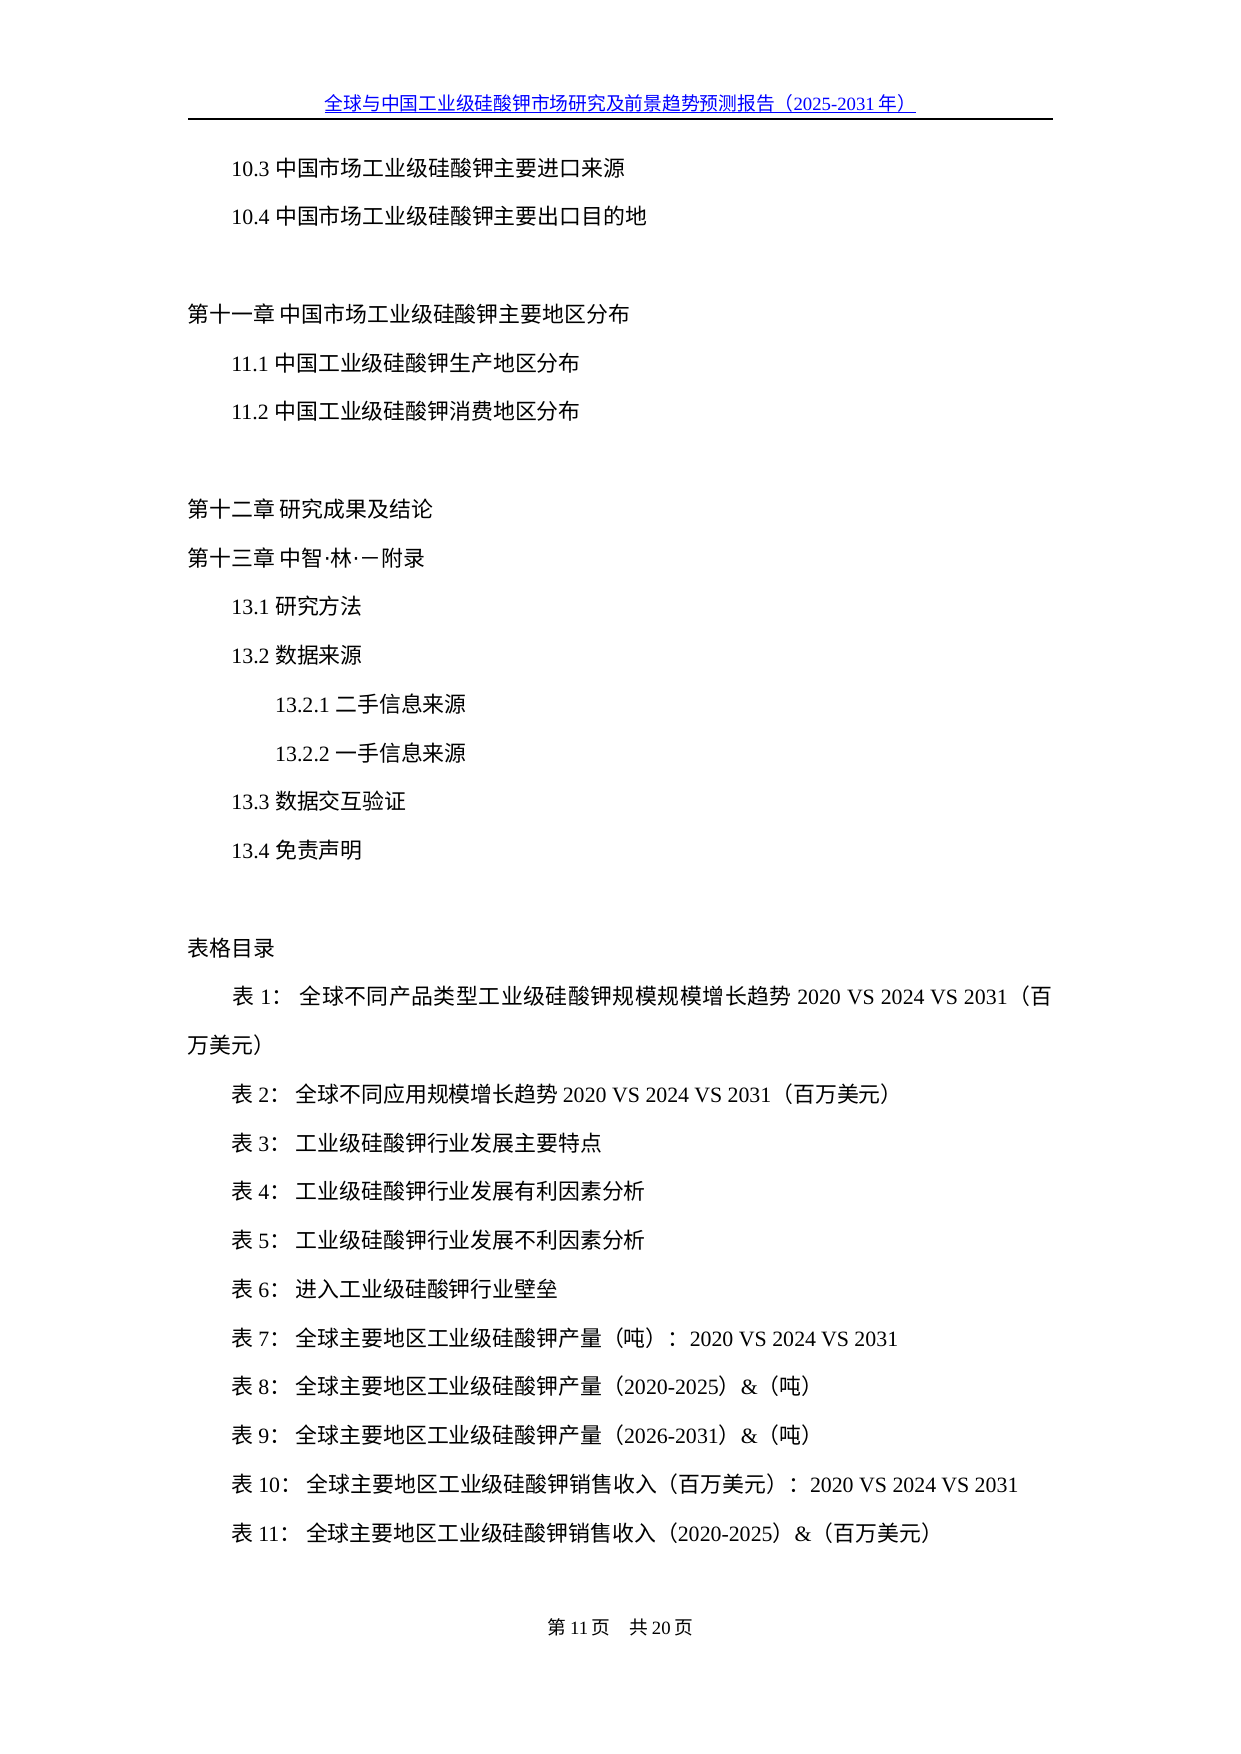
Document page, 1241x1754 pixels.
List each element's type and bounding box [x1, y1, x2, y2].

text [187, 150, 1053, 1548]
